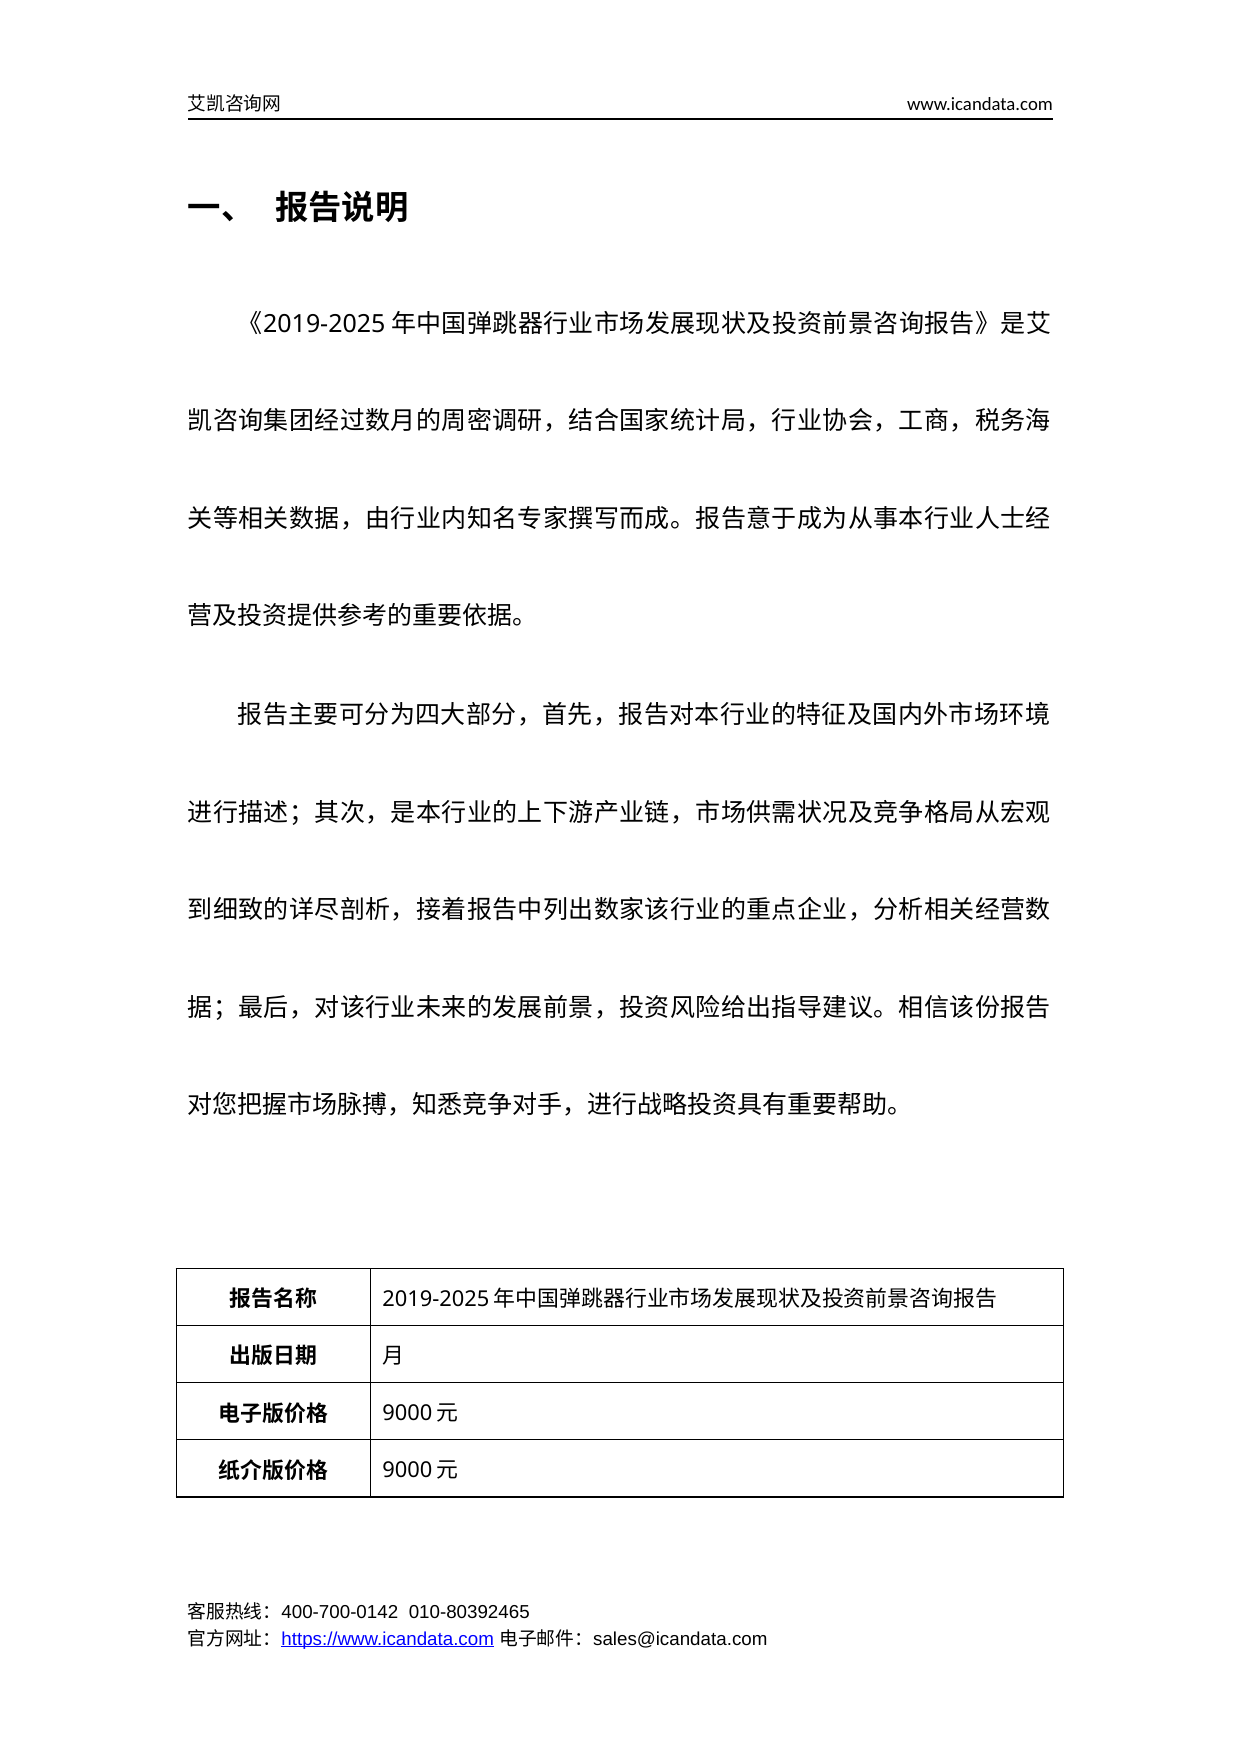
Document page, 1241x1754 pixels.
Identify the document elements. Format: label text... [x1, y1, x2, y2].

text 报告主要可分为四大部分，首先，报告对本行业的特征及国内外市场环境进行描述；其次，是本行业的上下游产业链，市场供需状况及竞争格局从宏观到细致的详尽剖析，接着报告中列出数家该行业的重点企业，分析相关经营数据；最后，对该行业未来的发展前景，投资风险给出指导建议。相信该份报告对您把握市场脉搏，知悉竞争对手，进行战略投资具有重要帮助。 [187, 681, 1053, 1136]
table_header 报告名称 [177, 1269, 370, 1325]
table_cell 出版日期 [177, 1326, 370, 1382]
table_cell 9000元 [371, 1383, 1063, 1439]
table_cell 电子版价格 [177, 1383, 370, 1439]
table_cell 纸介版价格 [177, 1440, 370, 1496]
text 《2019-2025年中国弹跳器行业市场发展现状及投资前景咨询报告》是艾凯咨询集团经过数月的周密调研，结合国家统计局，行业协会，工商，税务海关等相关数据，由行业内知名专家撰写而成。报告意于成为从事本行业人士经营及投资提供参考的重要依据。 [187, 289, 1053, 646]
table_cell 9000元 [371, 1440, 1063, 1496]
table_cell 月 [371, 1326, 1063, 1382]
subtitle 报告说明 [187, 172, 1053, 237]
table_header 2019-2025年中国弹跳器行业市场发展现状及投资前景咨询报告 [371, 1269, 1063, 1325]
